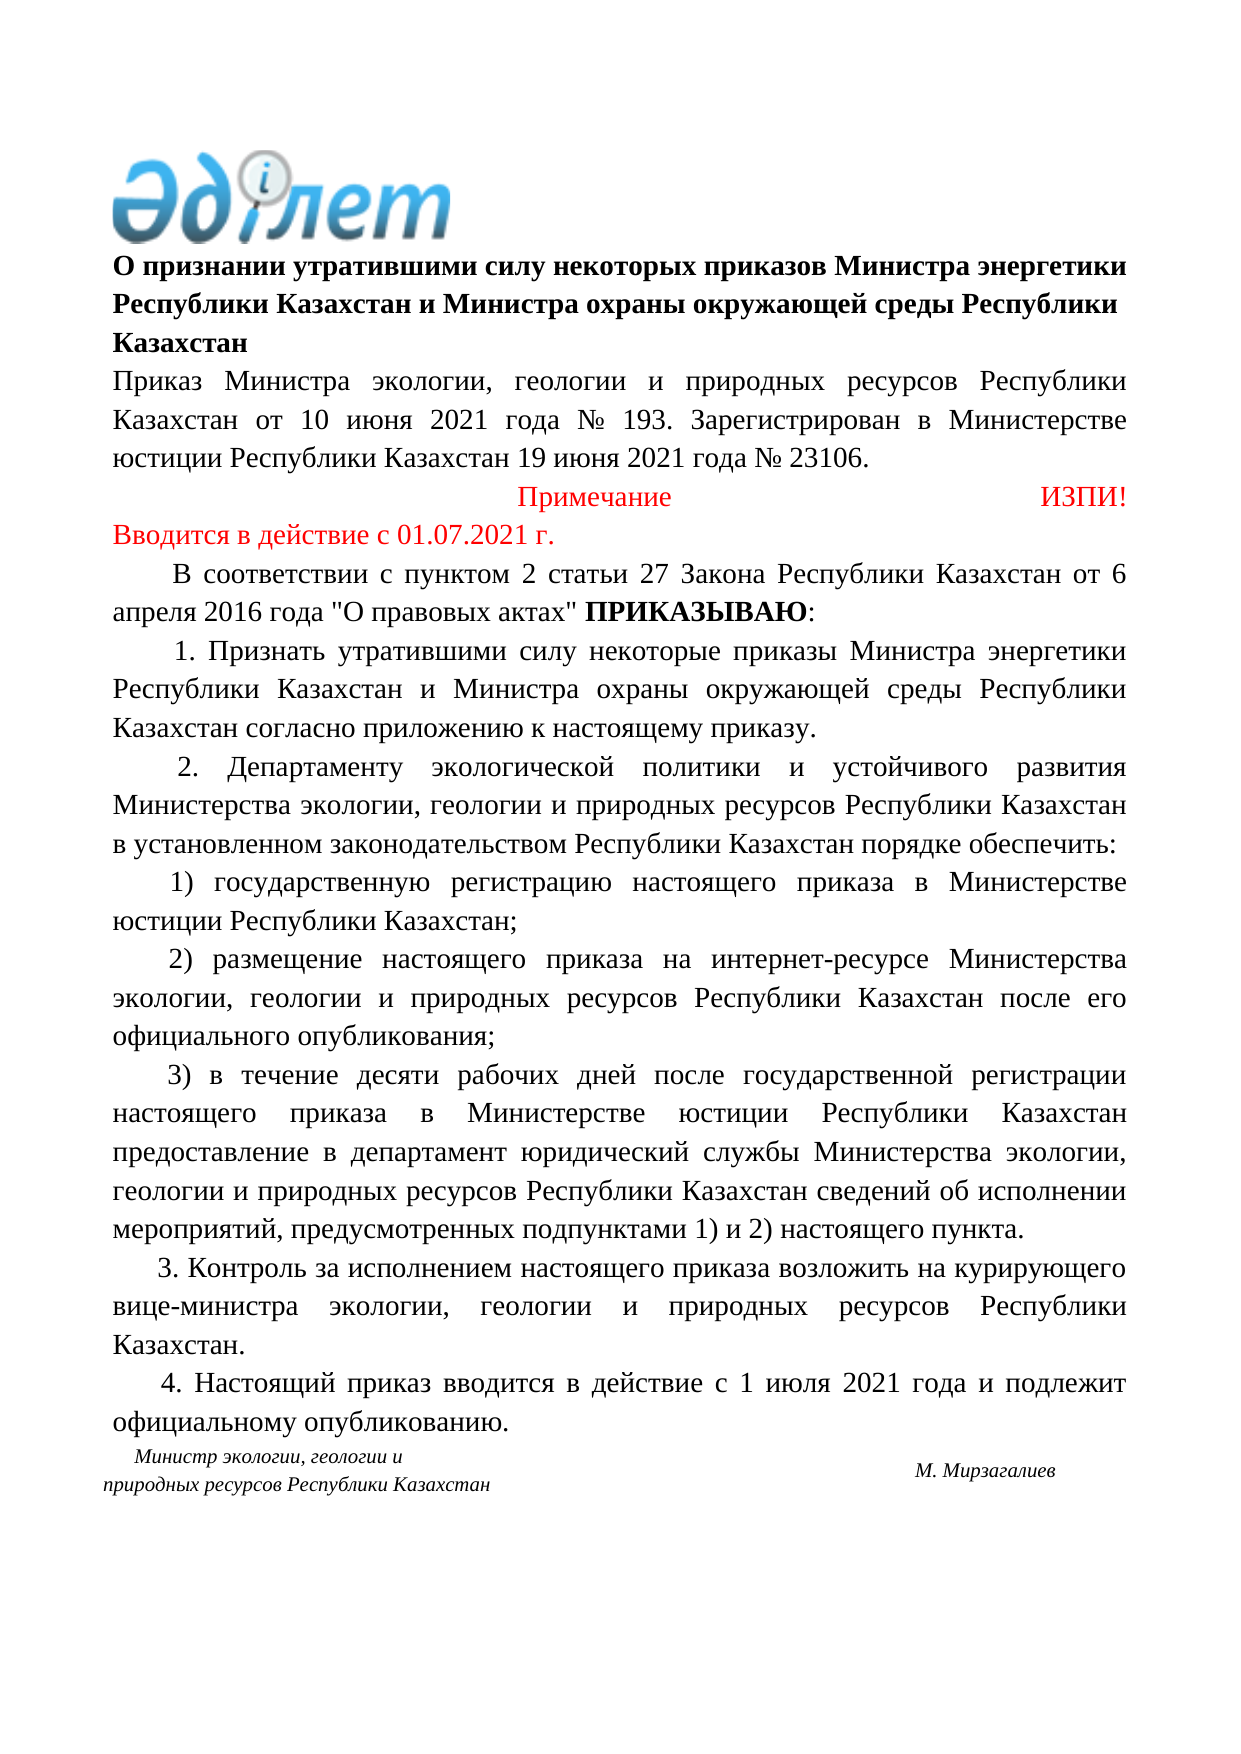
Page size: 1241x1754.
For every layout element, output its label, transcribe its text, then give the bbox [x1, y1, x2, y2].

text В соответствии с пунктом 2 статьи 27 Закона Республики Казахстан от 6 апреля 2016 года "О правовых актах" ПРИКАЗЫВАЮ: [112, 556, 1128, 628]
text 4. Настоящий приказ вводится в действие с 1 июля 2021 года и подлежит официальному опубликованию. [112, 1365, 1128, 1437]
text 2) размещение настоящего приказа на интернет-ресурсе Министерства экологии, геологии и природных ресурсов Республики Казахстан после его официального опубликования; [112, 941, 1128, 1052]
text О признании утратившими силу некоторых приказов Министра энергетики Республики Казахстан и Министра охраны окружающей среды Республики Казахстан [112, 248, 1128, 358]
picture [112, 150, 451, 244]
text 1. Признать утратившими силу некоторые приказы Министра энергетики Республики Казахстан и Министра охраны окружающей среды Республики Казахстан согласно приложению к настоящему приказу. [112, 633, 1128, 744]
text Приказ Министра экологии, геологии и природных ресурсов Республики Казахстан от 10 июня 2021 года № 193. Зарегистрирован в Министерстве юстиции Республики Казахстан 19 июня 2021 года № 23106. [112, 363, 1128, 474]
text 2. Департаменту экологической политики и устойчивого развития Министерства экологии, геологии и природных ресурсов Республики Казахстан в установленном законодательством Республики Казахстан порядке обеспечить: [112, 749, 1128, 859]
text 3. Контроль за исполнением настоящего приказа возложить на курирующего вице-министра экологии, геологии и природных ресурсов Республики Казахстан. [112, 1250, 1128, 1360]
table_header М. Мирзагалиев [913, 1443, 1240, 1501]
text 3) в течение десяти рабочих дней после государственной регистрации настоящего приказа в Министерстве юстиции Республики Казахстан предоставление в департамент юридический службы Министерства экологии, геологии и природных ресурсов Республики Казахстан сведений об исполнении мероприятий, предусмотренных подпунктами 1) и 2) настоящего пункта. [112, 1057, 1128, 1245]
text 1) государственную регистрацию настоящего приказа в Министерстве юстиции Республики Казахстан; [112, 864, 1128, 936]
table_header Министр экологии, геологии и природных ресурсов Республики Казахстан [101, 1443, 913, 1501]
text Примечание ИЗПИ! Вводится в действие с 01.07.2021 г. [112, 479, 1128, 551]
